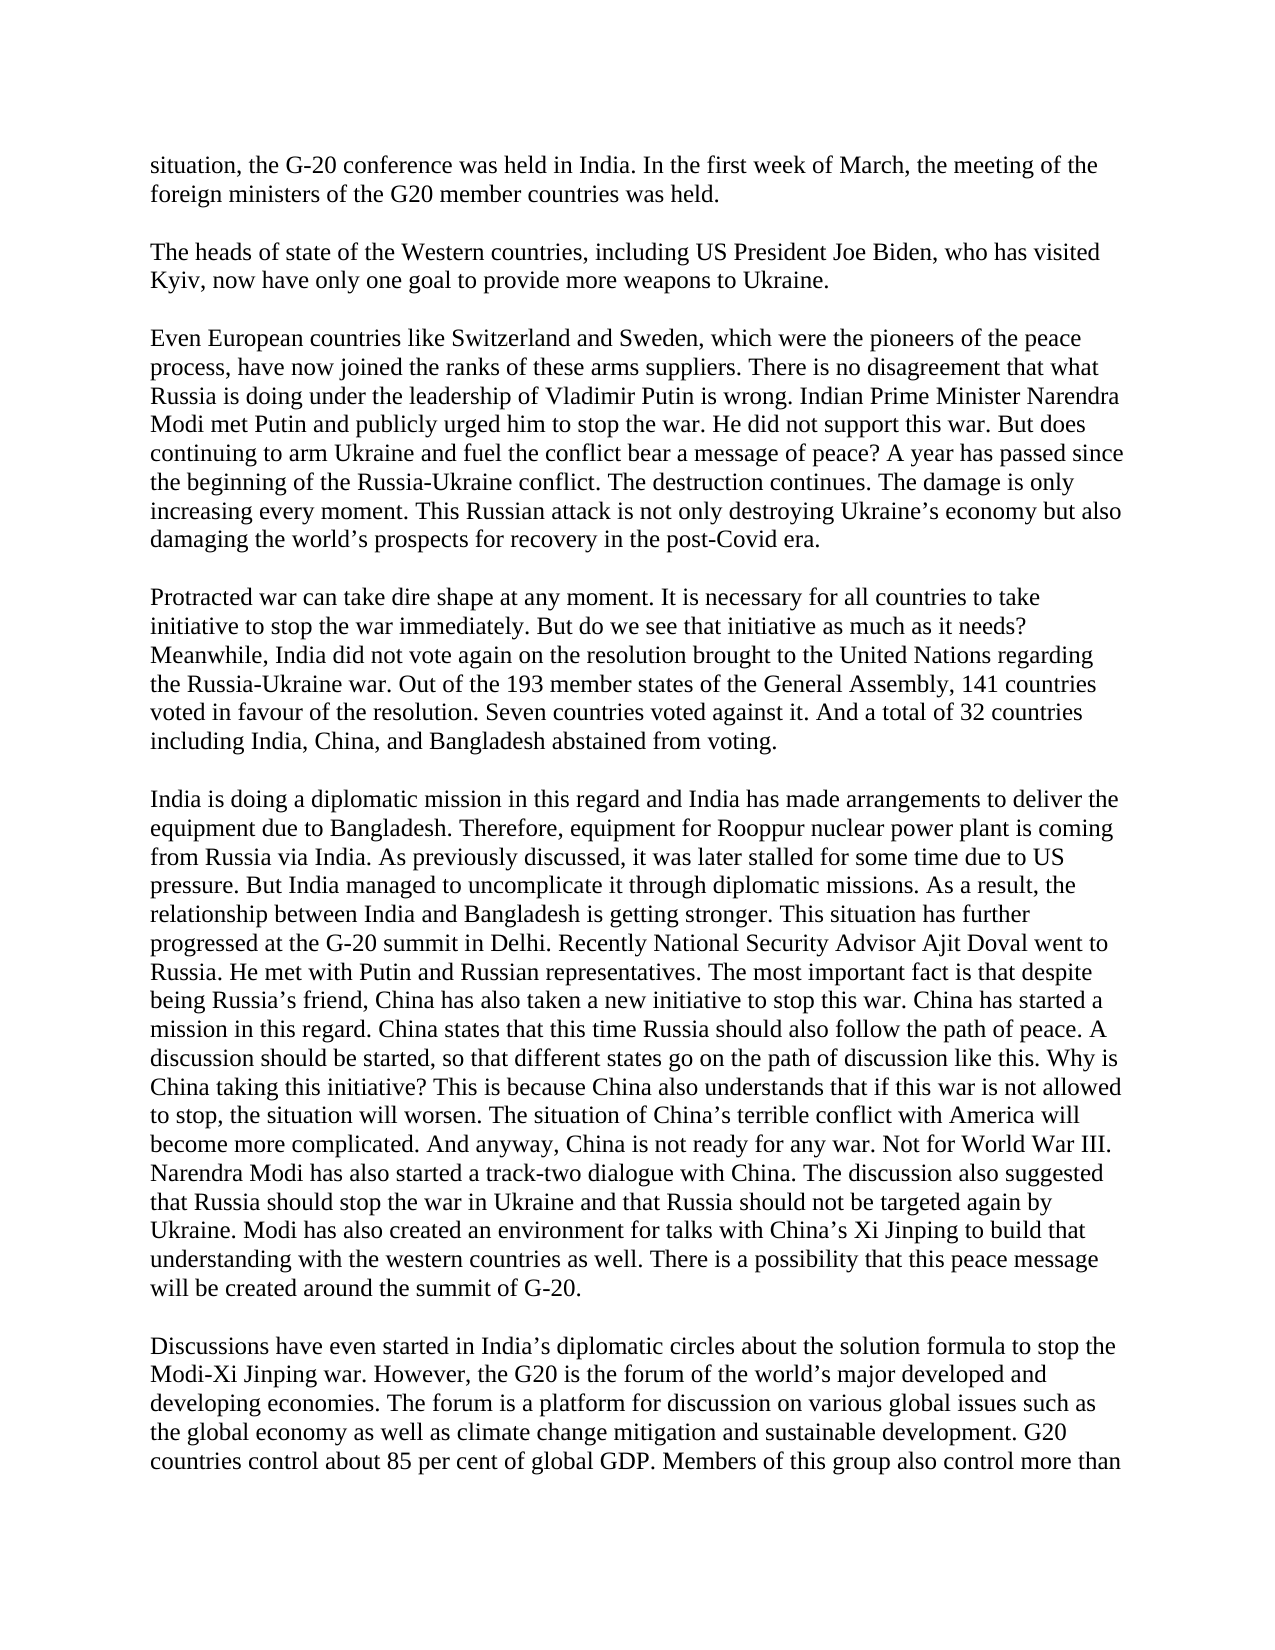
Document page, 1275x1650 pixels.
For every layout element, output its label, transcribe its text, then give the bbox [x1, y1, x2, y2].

text Protracted war can take dire shape at any moment. It is necessary for all countries to take initiative to stop the war immediately. But do we see that initiative as much as it needs? Meanwhile, India did not vote again on the resolution brought to the United Nations regarding the Russia-Ukraine war. Out of the 193 member states of the General Assembly, 141 countries voted in favour of the resolution. Seven countries voted against it. And a total of 32 countries including India, China, and Bangladesh abstained from voting. [150, 582, 1125, 755]
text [150, 150, 1125, 207]
text India is doing a diplomatic mission in this regard and India has made arrangements to deliver the equipment due to Bangladesh. Therefore, equipment for Rooppur nuclear power plant is coming from Russia via India. As previously discussed, it was later stalled for some time due to US pressure. But India managed to uncomplicate it through diplomatic missions. As a result, the relationship between India and Bangladesh is getting stronger. This situation has further progressed at the G-20 summit in Delhi. Recently National Security Advisor Ajit Doval went to Russia. He met with Putin and Russian representatives. The most important fact is that despite being Russia’s friend, China has also taken a new initiative to stop this war. China has started a mission in this regard. China states that this time Russia should also follow the path of peace. A discussion should be started, so that different states go on the path of discussion like this. Why is China taking this initiative? This is because China also understands that if this war is not allowed to stop, the situation will worsen. The situation of China’s terrible conflict with America will become more complicated. And anyway, China is not ready for any war. Not for World War III. Narendra Modi has also started a track-two dialogue with China. The discussion also suggested that Russia should stop the war in Ukraine and that Russia should not be targeted again by Ukraine. Modi has also created an environment for talks with China’s Xi Jinping to build that understanding with the western countries as well. There is a possibility that this peace message will be created around the summit of G-20. [150, 784, 1125, 1302]
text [150, 1331, 1125, 1474]
text Even European countries like Switzerland and Sweden, which were the pioneers of the peace process, have now joined the ranks of these arms suppliers. There is no disagreement that what Russia is doing under the leadership of Vladimir Putin is wrong. Indian Prime Minister Narendra Modi met Putin and publicly urged him to stop the war. He did not support this war. But does continuing to arm Ukraine and fuel the conflict bear a message of peace? A year has passed since the beginning of the Russia-Ukraine conflict. The destruction continues. The damage is only increasing every moment. This Russian attack is not only destroying Ukraine’s economy but also damaging the world’s prospects for recovery in the post-Covid era. [150, 323, 1125, 553]
text The heads of state of the Western countries, including US President Joe Biden, who has visited Kyiv, now have only one goal to provide more weapons to Ukraine. [150, 237, 1125, 294]
